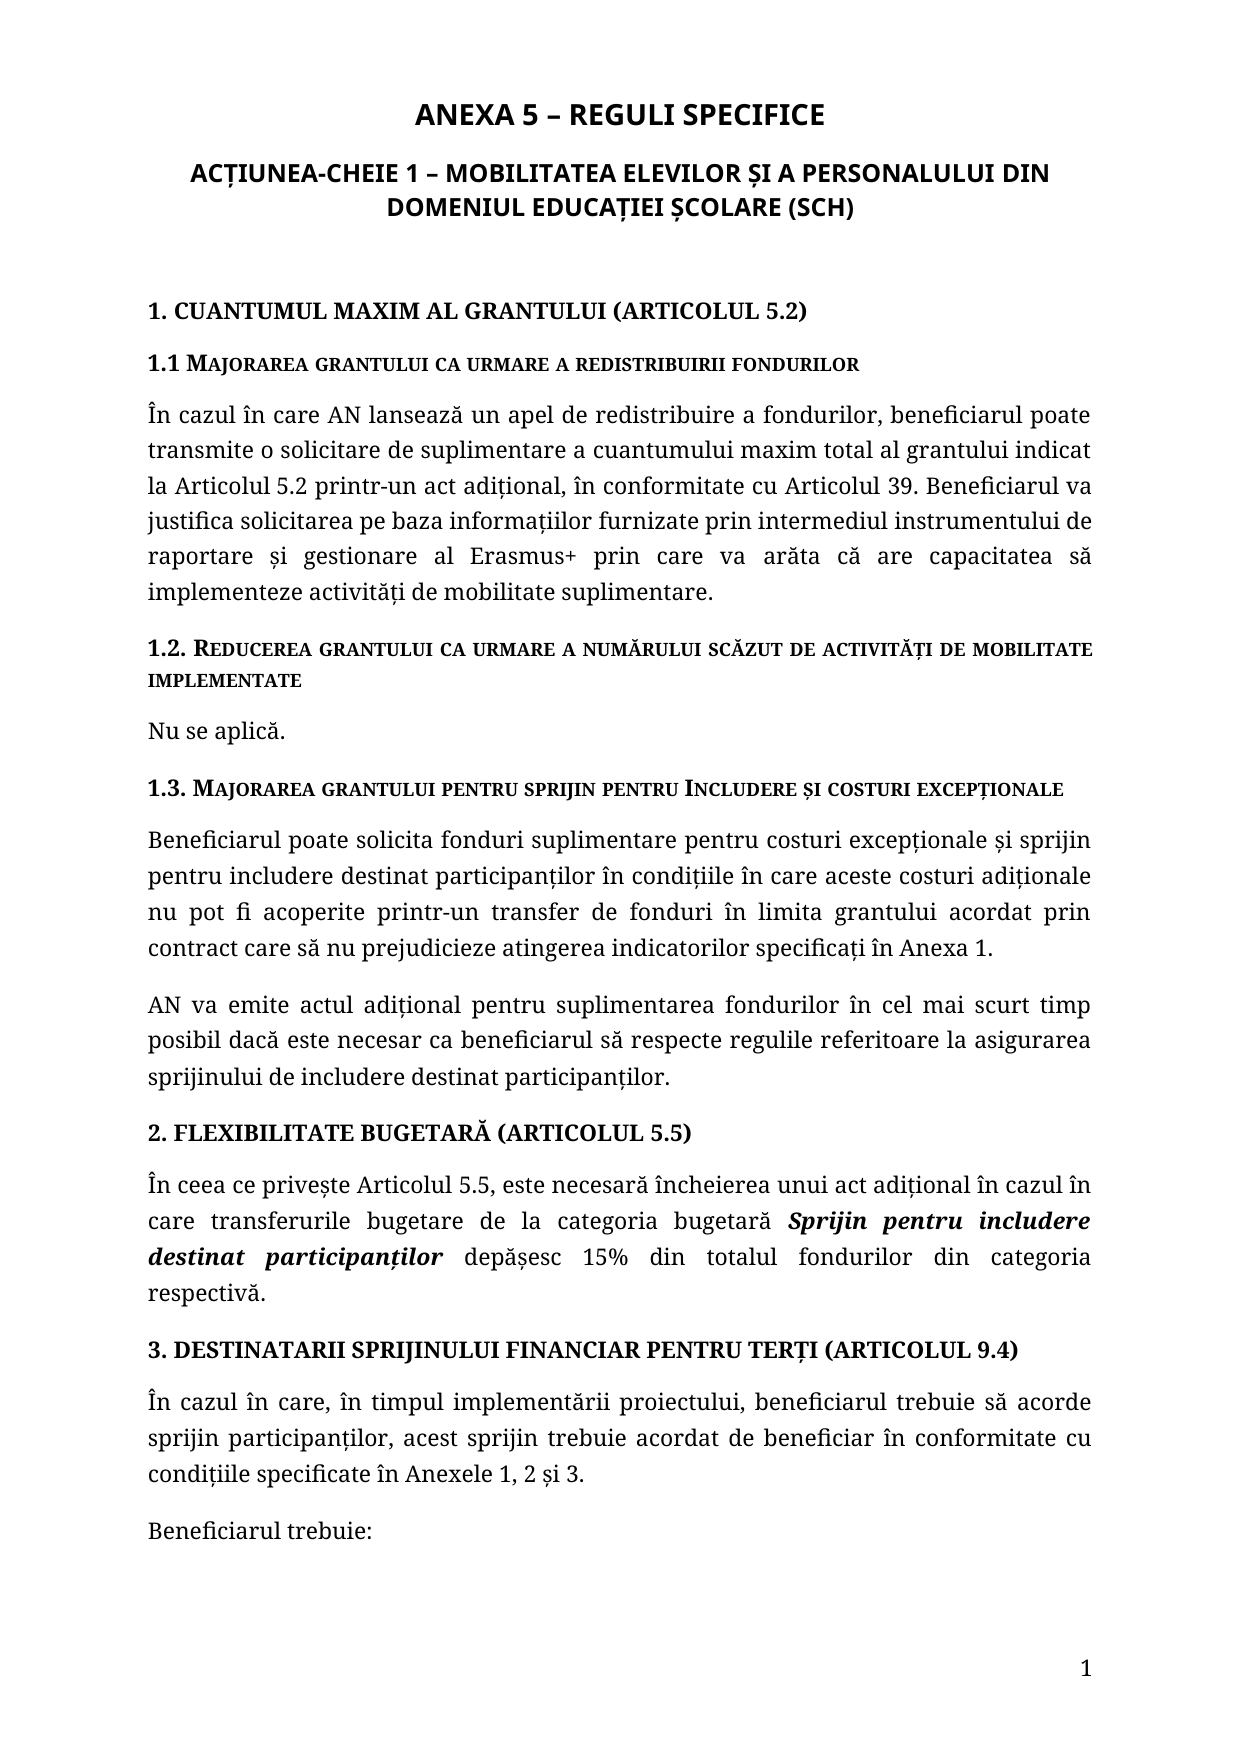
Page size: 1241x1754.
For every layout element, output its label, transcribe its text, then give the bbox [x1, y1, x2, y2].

subtitle 1.1 Majorarea grantului ca urmare a redistribuirii fondurilor [147, 347, 1093, 378]
text Nu se aplică. [148, 715, 1093, 746]
text Beneficiarul trebuie: [148, 1514, 1093, 1546]
text În cazul în care AN lansează un apel de redistribuire a fondurilor, beneficiarul poate transmite o solicitare de suplimentare a cuantumului maxim total al grantului indicat la Articolul 5.2 printr-un act adițional, în conformitate cu Articolul 39. Beneficiarul va justifica solicitarea pe baza informațiilor furnizate prin intermediul instrumentului de raportare și gestionare al Erasmus+ prin care va arăta că are capacitatea să implementeze activități de mobilitate suplimentare. [148, 399, 1093, 607]
text AN va emite actul adițional pentru suplimentarea fondurilor în cel mai scurt timp posibil dacă este necesar ca beneficiarul să respecte regulile referitoare la asigurarea sprijinului de includere destinat participanților. [148, 988, 1093, 1092]
text Beneficiarul poate solicita fonduri suplimentare pentru costuri excepționale și sprijin pentru includere destinat participanților în condițiile în care aceste costuri adiționale nu pot fi acoperite printr-un transfer de fonduri în limita grantului acordat prin contract care să nu prejudicieze atingerea indicatorilor specificați în Anexa 1. [148, 824, 1093, 963]
subtitle 2. Flexibilitate bugetară (articolul 5.5) [148, 1117, 1093, 1148]
subtitle 1. Cuantumul maxim al grantului (articolul 5.2) [148, 295, 1093, 326]
text În ceea ce privește Articolul 5.5, este necesară încheierea unui act adițional în cazul în care transferurile bugetare de la categoria bugetară Sprijin pentru includere destinat participanților depășesc 15% din totalul fondurilor din categoria respectivă. [148, 1169, 1093, 1308]
subtitle 1.2. Reducerea grantului ca urmare a numărului scăzut de activități de mobilitate implementate [147, 632, 1093, 694]
text ACȚIUNEA-CHEIE 1 – MOBILITATEA ELEVILOR ȘI A PERSONALULUI din domeniul Educației școlare (SCH) [148, 155, 1093, 223]
subtitle 1.3. Majorarea grantului pentru sprijin pentru Includere și costuri excepționale [147, 772, 1093, 803]
text În cazul în care, în timpul implementării proiectului, beneficiarul trebuie să acorde sprijin participanților, acest sprijin trebuie acordat de beneficiar în conformitate cu condițiile specificate în Anexele 1, 2 și 3. [148, 1386, 1093, 1489]
subtitle 3. Destinatarii sprijinului financiar pentru terți (Articolul 9.4) [148, 1334, 1093, 1365]
text ANEXA 5 – REGULI SPECIFICE [148, 95, 1093, 134]
